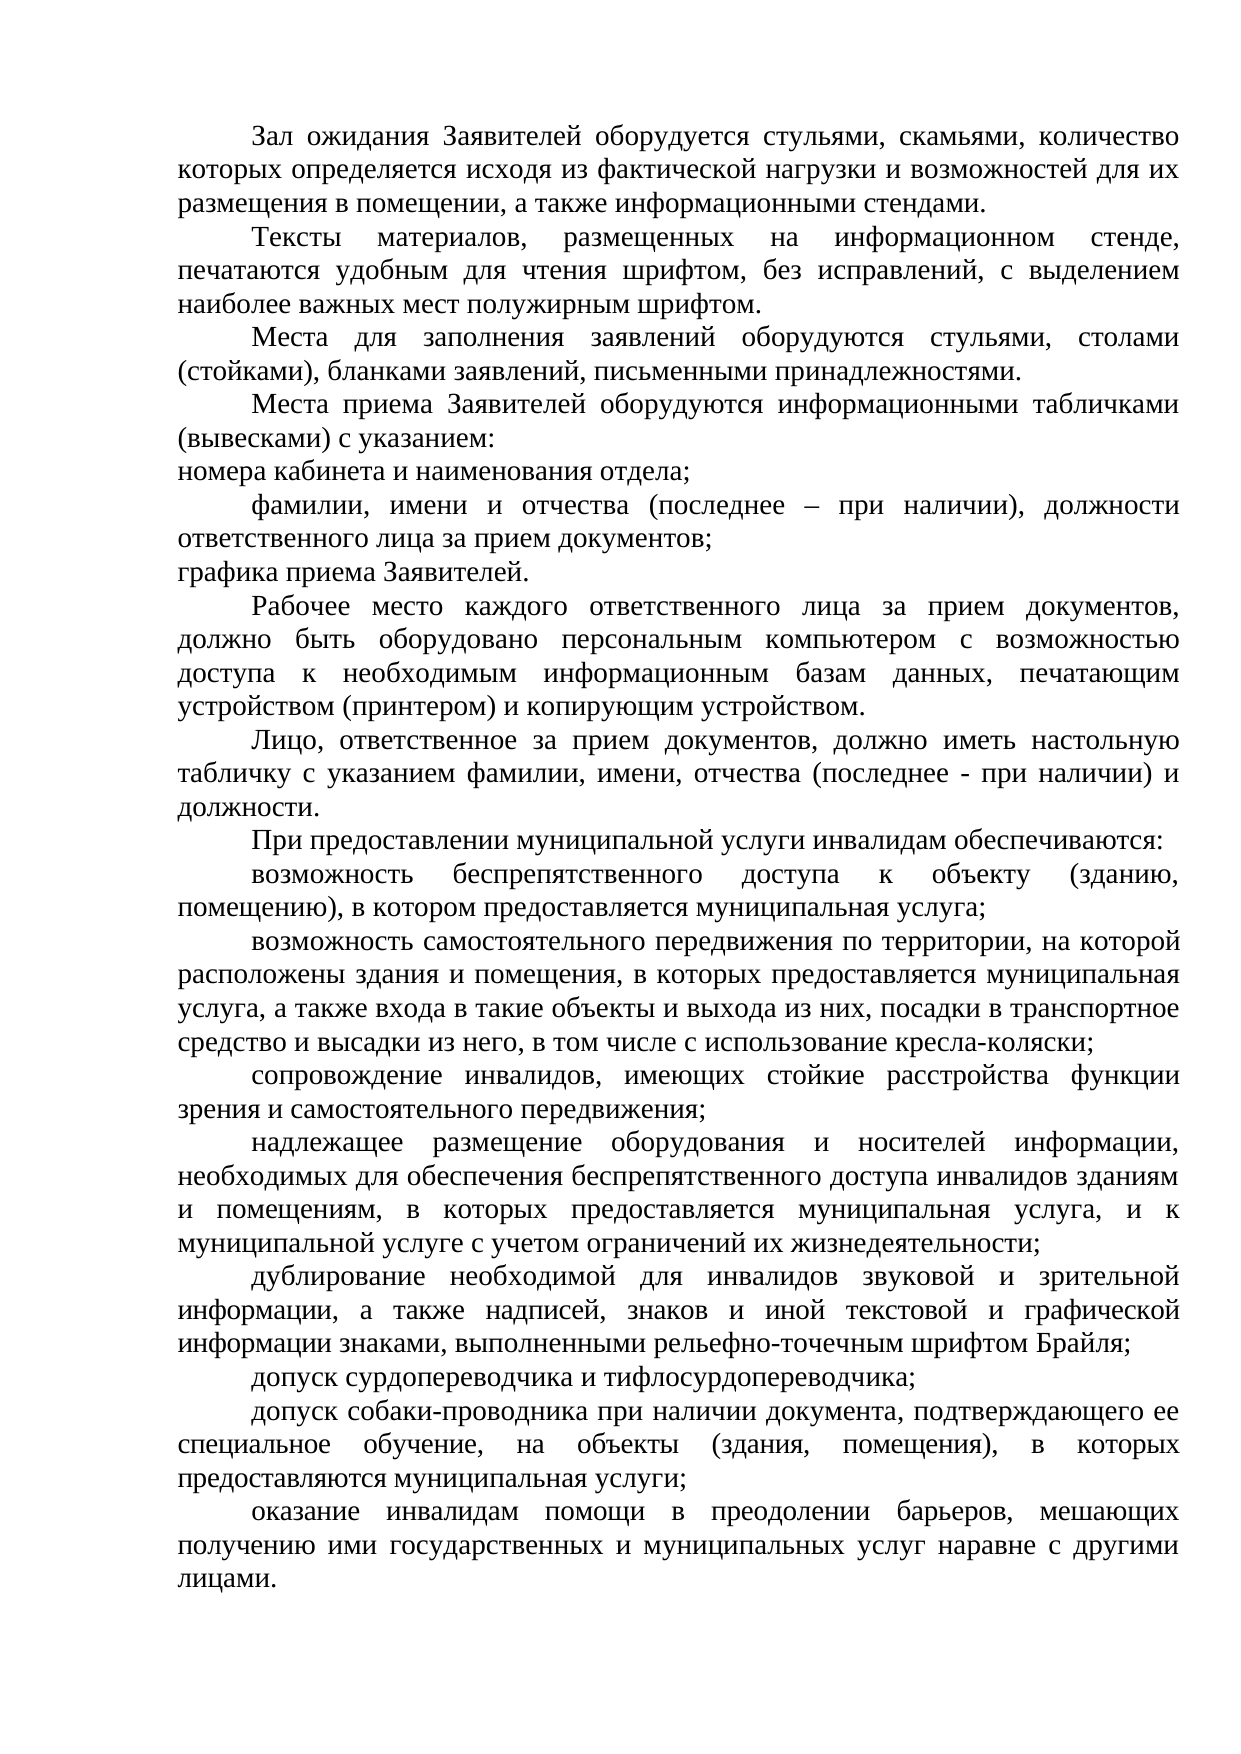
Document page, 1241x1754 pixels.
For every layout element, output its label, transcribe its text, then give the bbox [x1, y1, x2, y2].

text возможность самостоятельного передвижения по территории, на которой расположены здания и помещения, в которых предоставляется муниципальная услуга, а также входа в такие объекты и выхода из них, посадки в транспортное средство и высадки из него, в том числе с использование кресла-коляски; [177, 923, 1181, 1057]
text Места для заполнения заявлений оборудуются стульями, столами (стойками), бланками заявлений, письменными принадлежностями. [177, 319, 1180, 386]
text Места приема Заявителей оборудуются информационными табличками (вывесками) с указанием: [177, 386, 1180, 453]
text допуск собаки-проводника при наличии документа, подтверждающего ее специальное обучение, на объекты (здания, помещения), в которых предоставляются муниципальная услуги; [177, 1393, 1180, 1493]
text фамилии, имени и отчества (последнее – при наличии), должности ответственного лица за прием документов; [177, 487, 1181, 554]
text надлежащее размещение оборудования и носителей информации, необходимых для обеспечения беспрепятственного доступа инвалидов зданиям и помещениям, в которых предоставляется муниципальная услуга, и к муниципальной услуге с учетом ограничений их жизнедеятельности; [177, 1124, 1180, 1258]
text графика приема Заявителей. [177, 554, 1181, 588]
text оказание инвалидам помощи в преодолении барьеров, мешающих получению ими государственных и муниципальных услуг наравне с другими лицами. [177, 1493, 1180, 1594]
text Рабочее место каждого ответственного лица за прием документов, должно быть оборудовано персональным компьютером с возможностью доступа к необходимым информационным базам данных, печатающим устройством (принтером) и копирующим устройством. [177, 588, 1181, 722]
text допуск сурдопереводчика и тифлосурдопереводчика; [251, 1359, 1181, 1393]
text дублирование необходимой для инвалидов звуковой и зрительной информации, а также надписей, знаков и иной текстовой и графической информации знаками, выполненными рельефно-точечным шрифтом Брайля; [177, 1258, 1181, 1359]
text Зал ожидания Заявителей оборудуется стульями, скамьями, количество которых определяется исходя из фактической нагрузки и возможностей для их размещения в помещении, а также информационными стендами. [177, 118, 1180, 219]
text При предоставлении муниципальной услуги инвалидам обеспечиваются: [177, 822, 1180, 856]
text Лицо, ответственное за прием документов, должно иметь настольную табличку с указанием фамилии, имени, отчества (последнее - при наличии) и должности. [177, 722, 1181, 822]
text Тексты материалов, размещенных на информационном стенде, печатаются удобным для чтения шрифтом, без исправлений, с выделением наиболее важных мест полужирным шрифтом. [177, 219, 1181, 319]
text возможность беспрепятственного доступа к объекту (зданию, помещению), в котором предоставляется муниципальная услуга; [177, 856, 1180, 923]
text номера кабинета и наименования отдела; [177, 453, 1181, 487]
text сопровождение инвалидов, имеющих стойкие расстройства функции зрения и самостоятельного передвижения; [177, 1057, 1180, 1124]
